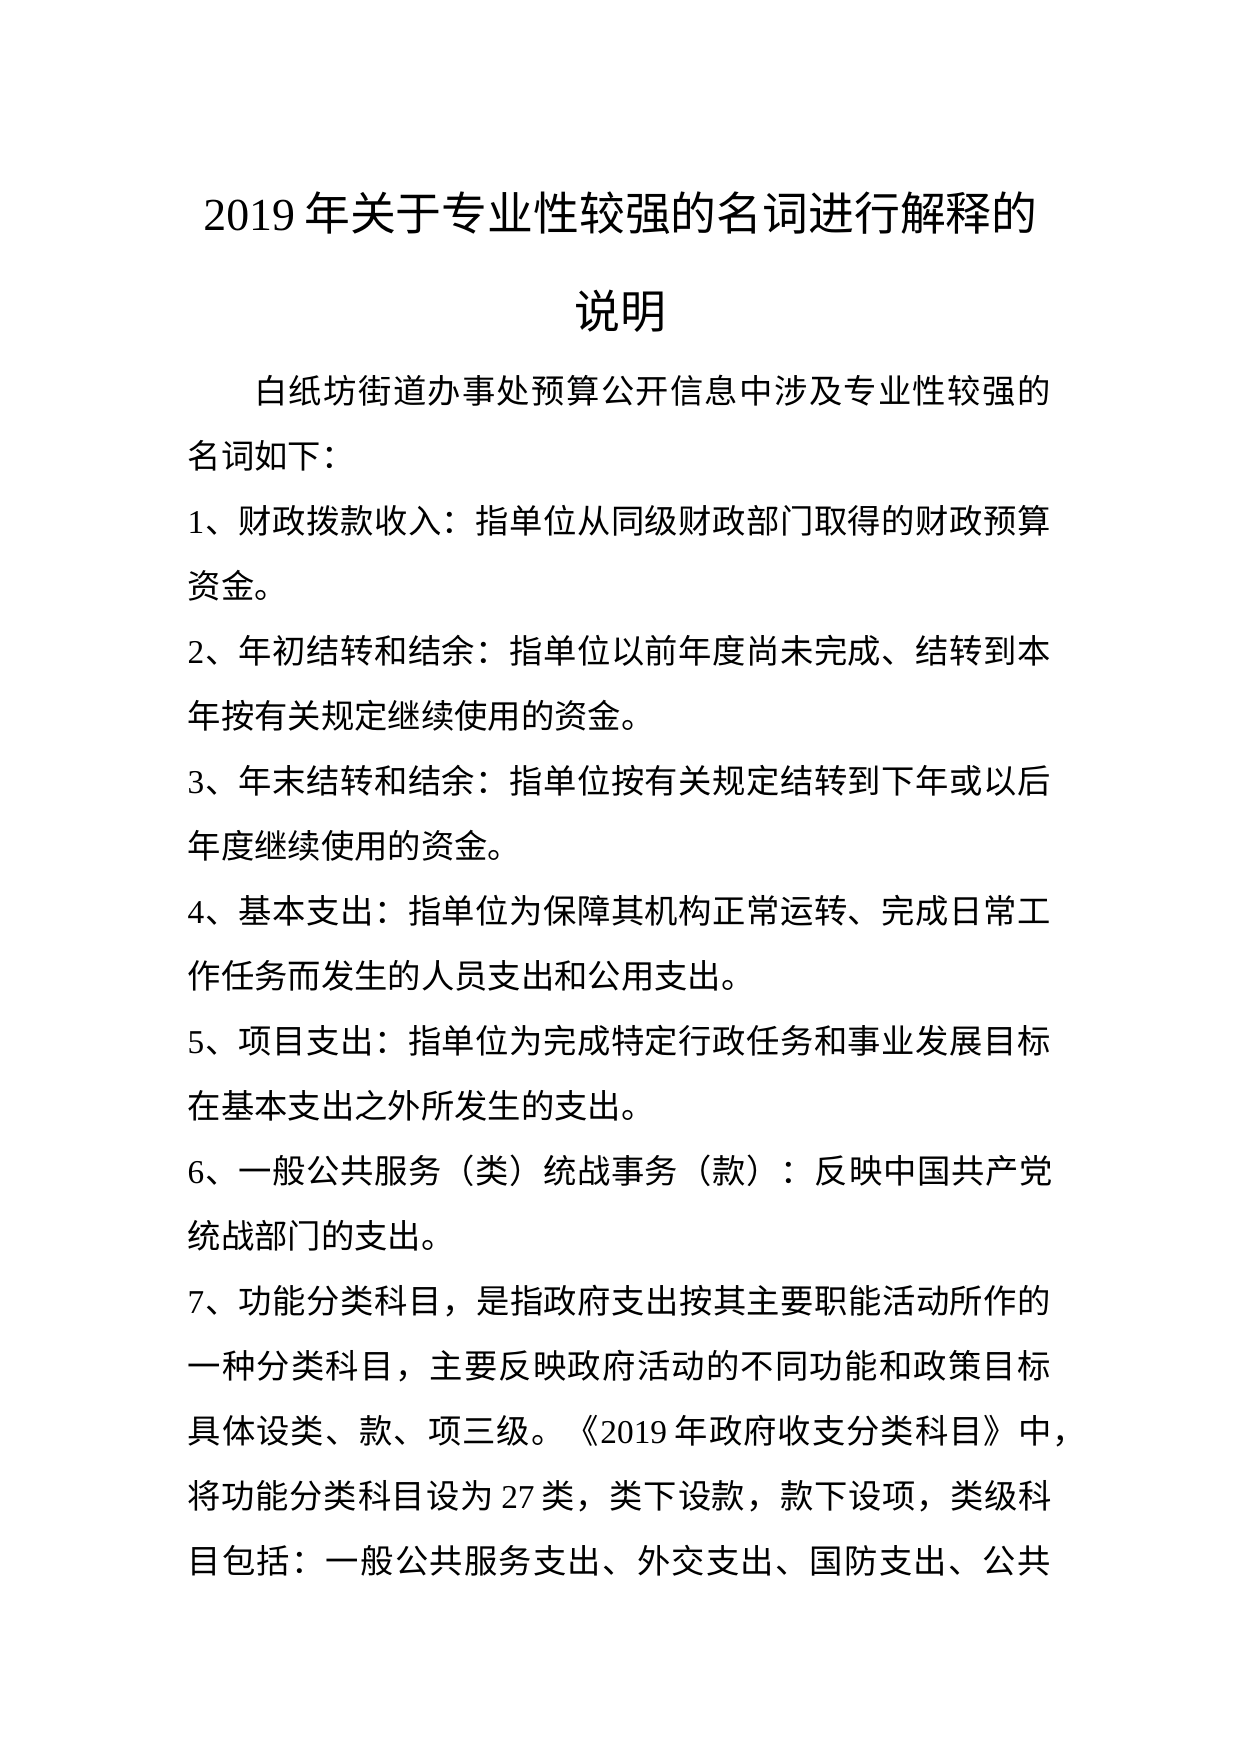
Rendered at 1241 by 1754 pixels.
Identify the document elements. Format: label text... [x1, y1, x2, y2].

text 白纸坊街道办事处预算公开信息中涉及专业性较强的名词如下： [187, 357, 1053, 487]
text 5、项目支出：指单位为完成特定行政任务和事业发展目标 在基本支出之外所发生的支出。 [187, 1007, 1053, 1137]
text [187, 1267, 1053, 1592]
text 1、财政拨款收入：指单位从同级财政部门取得的财政预算 资金。 [187, 487, 1053, 617]
text 2019年关于专业性较强的名词进行解释的说明 [187, 162, 1053, 357]
text 6、一般公共服务（类）统战事务（款）：反映中国共产党统战部门的支出。 [187, 1137, 1053, 1267]
text 4、基本支出：指单位为保障其机构正常运转、完成日常工作任务而发生的人员支出和公用支出。 [187, 877, 1053, 1007]
text 3、年末结转和结余：指单位按有关规定结转到下年或以后 年度继续使用的资金。 [187, 747, 1053, 877]
text 2、年初结转和结余：指单位以前年度尚未完成、结转到本年按有关规定继续使用的资金。 [187, 617, 1053, 747]
